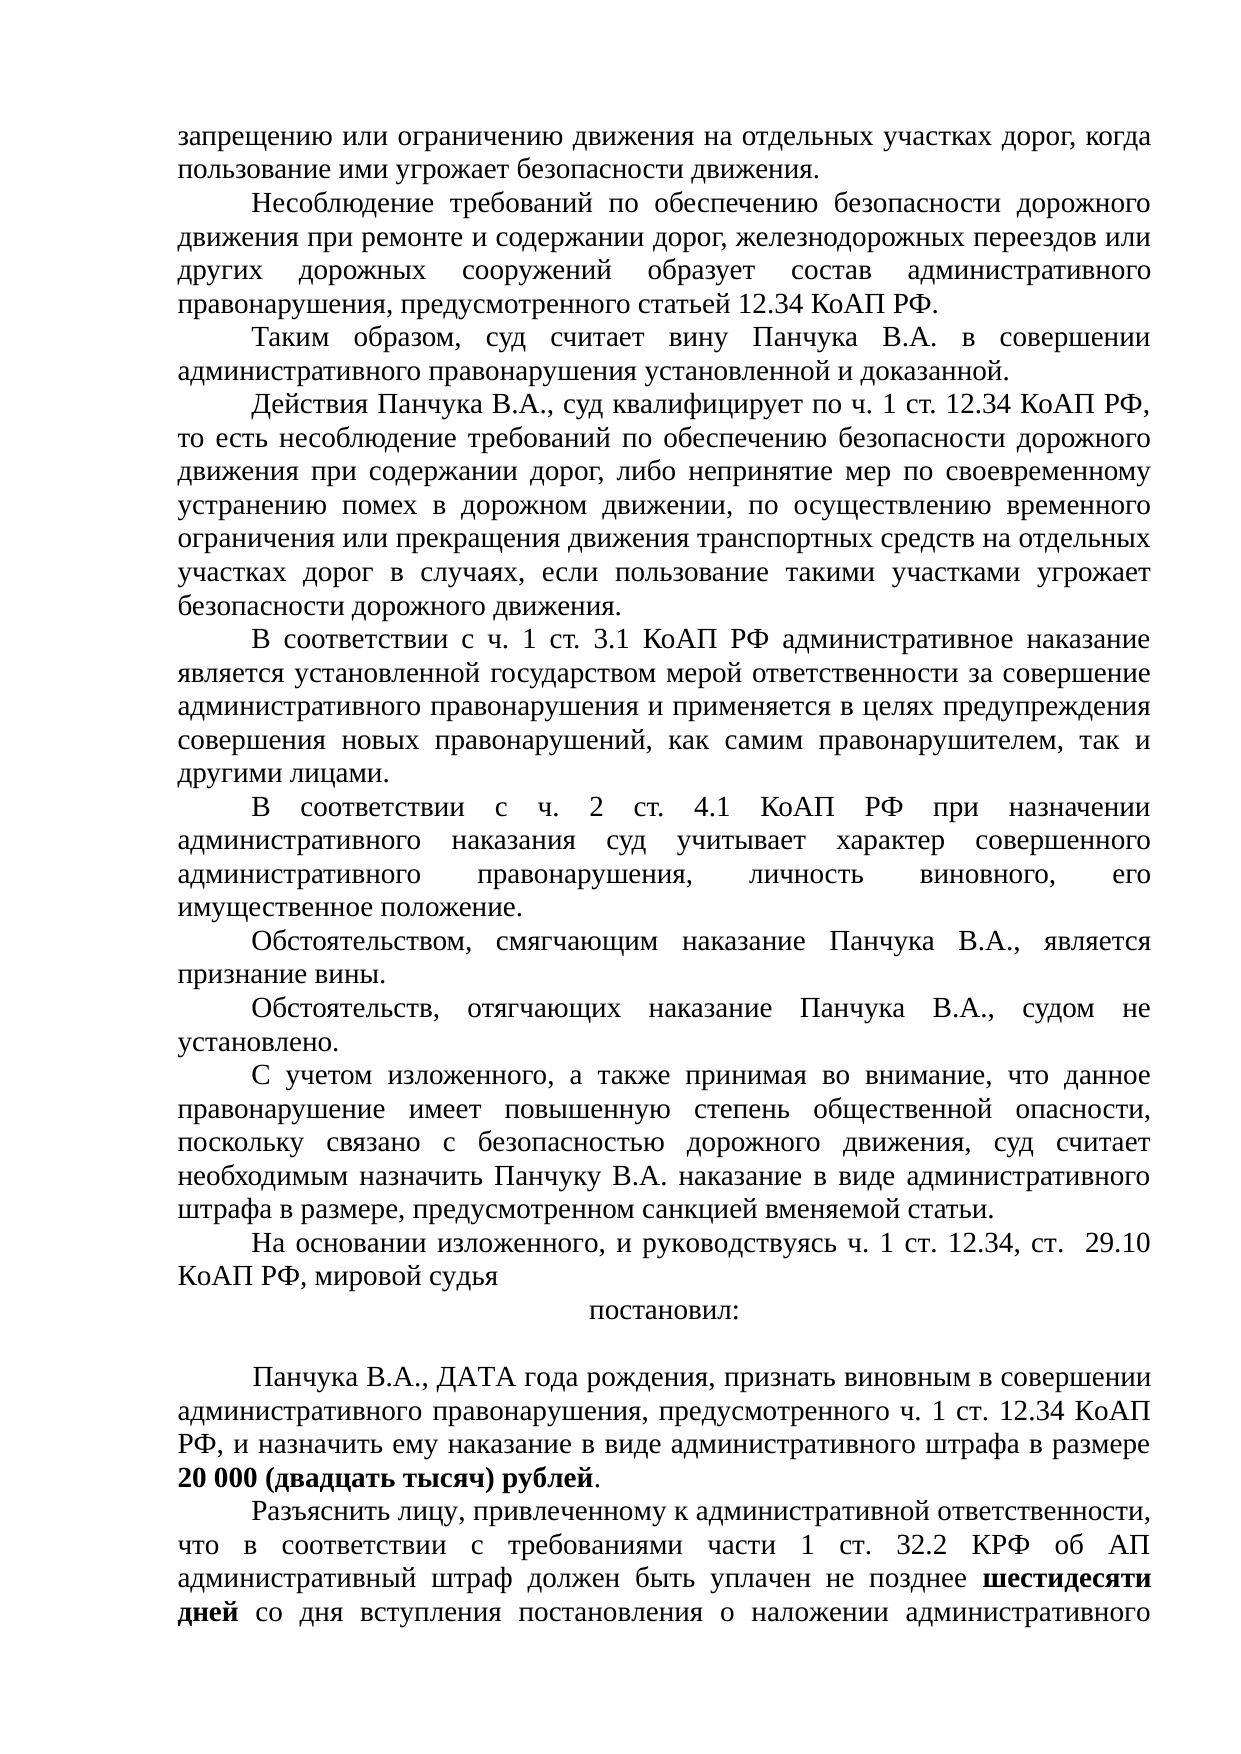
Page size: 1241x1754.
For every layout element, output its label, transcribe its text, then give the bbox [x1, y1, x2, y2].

text Несоблюдение требований по обеспечению безопасности дорожного движения при ремонте и содержании дорог, железнодорожных переездов или других дорожных сооружений образует состав административного правонарушения, предусмотренного статьей 12.34 КоАП РФ. [177, 185, 1152, 319]
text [177, 1493, 1152, 1627]
text На основании изложенного, и руководствуясь ч. 1 ст. 12.34, ст. 29.10 КоАП РФ, мировой судья [177, 1225, 1152, 1292]
text Таким образом, суд считает вину Панчука В.А. в совершении административного правонарушения установленной и доказанной. [177, 319, 1152, 386]
text Панчука В.А., ДАТА года рождения, признать виновным в совершении административного правонарушения, предусмотренного ч. 1 ст. 12.34 КоАП РФ, и назначить ему наказание в виде административного штрафа в размере 20 000 (двадцать тысяч) рублей. [177, 1359, 1152, 1493]
text Обстоятельством, смягчающим наказание Панчука В.А., является признание вины. [177, 923, 1152, 990]
text С учетом изложенного, а также принимая во внимание, что данное правонарушение имеет повышенную степень общественной опасности, поскольку связано с безопасностью дорожного движения, суд считает необходимым назначить Панчуку В.А. наказание в виде административного штрафа в размере, предусмотренном санкцией вменяемой статьи. [177, 1057, 1152, 1225]
text постановил: [177, 1292, 1152, 1326]
text В соответствии с ч. 2 ст. 4.1 КоАП РФ при назначении административного наказания суд учитывает характер совершенного административного правонарушения, личность виновного, его имущественное положение. [177, 789, 1152, 923]
text В соответствии с ч. 1 ст. 3.1 КоАП РФ административное наказание является установленной государством мерой ответственности за совершение административного правонарушения и применяется в целях предупреждения совершения новых правонарушений, как самим правонарушителем, так и другими лицами. [177, 621, 1152, 789]
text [177, 118, 1152, 185]
text Действия Панчука В.А., суд квалифицирует по ч. 1 ст. 12.34 КоАП РФ, то есть несоблюдение требований по обеспечению безопасности дорожного движения при содержании дорог, либо непринятие мер по своевременному устранению помех в дорожном движении, по осуществлению временного ограничения или прекращения движения транспортных средств на отдельных участках дорог в случаях, если пользование такими участками угрожает безопасности дорожного движения. [177, 386, 1152, 621]
text Обстоятельств, отягчающих наказание Панчука В.А., судом не установлено. [177, 990, 1152, 1057]
